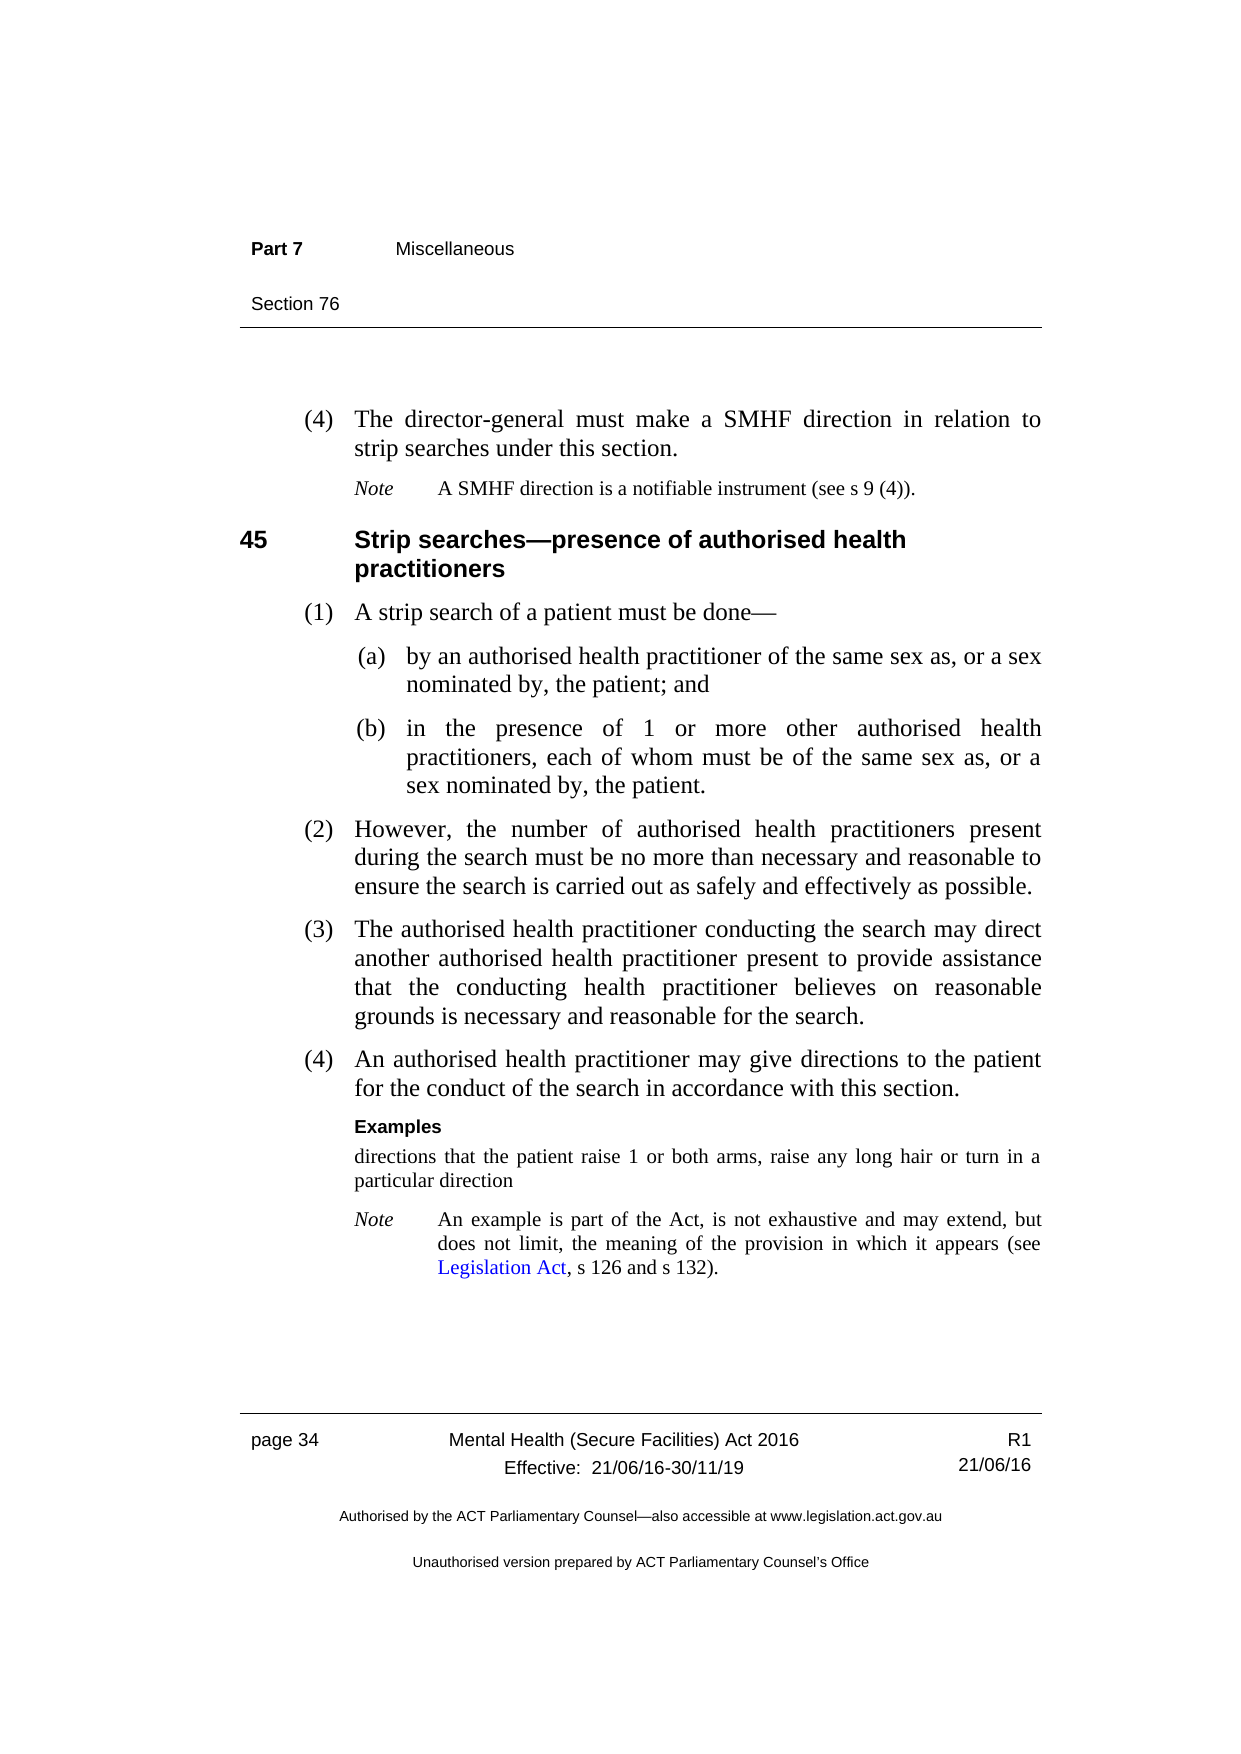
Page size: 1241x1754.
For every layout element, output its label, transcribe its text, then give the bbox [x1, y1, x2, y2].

text 45 Strip searches—presence of authorised health practitioners [239, 525, 1042, 583]
text (3) The authorised health practitioner conducting the search may direct another authorised health practitioner present to provide assistance that the conducting health practitioner believes on reasonable grounds is necessary and reasonable for the search. [239, 914, 1042, 1029]
text directions that the patient raise 1 or both arms, raise any long hair or turn in a particular direction [354, 1144, 1042, 1192]
text (2) However, the number of authorised health practitioners present during the search must be no more than necessary and reasonable to ensure the search is carried out as safely and effectively as possible. [239, 814, 1042, 900]
text (4) An authorised health practitioner may give directions to the patient for the conduct of the search in accordance with this section. [239, 1044, 1042, 1102]
text (1) A strip search of a patient must be done— [239, 597, 1042, 626]
text Note A SMHF direction is a notifiable instrument (see s 9 (4)). [354, 476, 1042, 500]
text (a) by an authorised health practitioner of the same sex as, or a sex nominated by, the patient; and [239, 641, 1042, 698]
text Examples [354, 1116, 1042, 1138]
text (b) in the presence of 1 or more other authorised health practitioners, each of whom must be of the same sex as, or a sex nominated by, the patient. [239, 713, 1042, 799]
text (4) The director-general must make a SMHF direction in relation to strip searches under this section. [239, 404, 1042, 462]
text Note An example is part of the Act, is not exhaustive and may extend, but does not limit, the meaning of the provision in which it appears (see Legislation Act, s 126 and s 132). [354, 1207, 1042, 1279]
